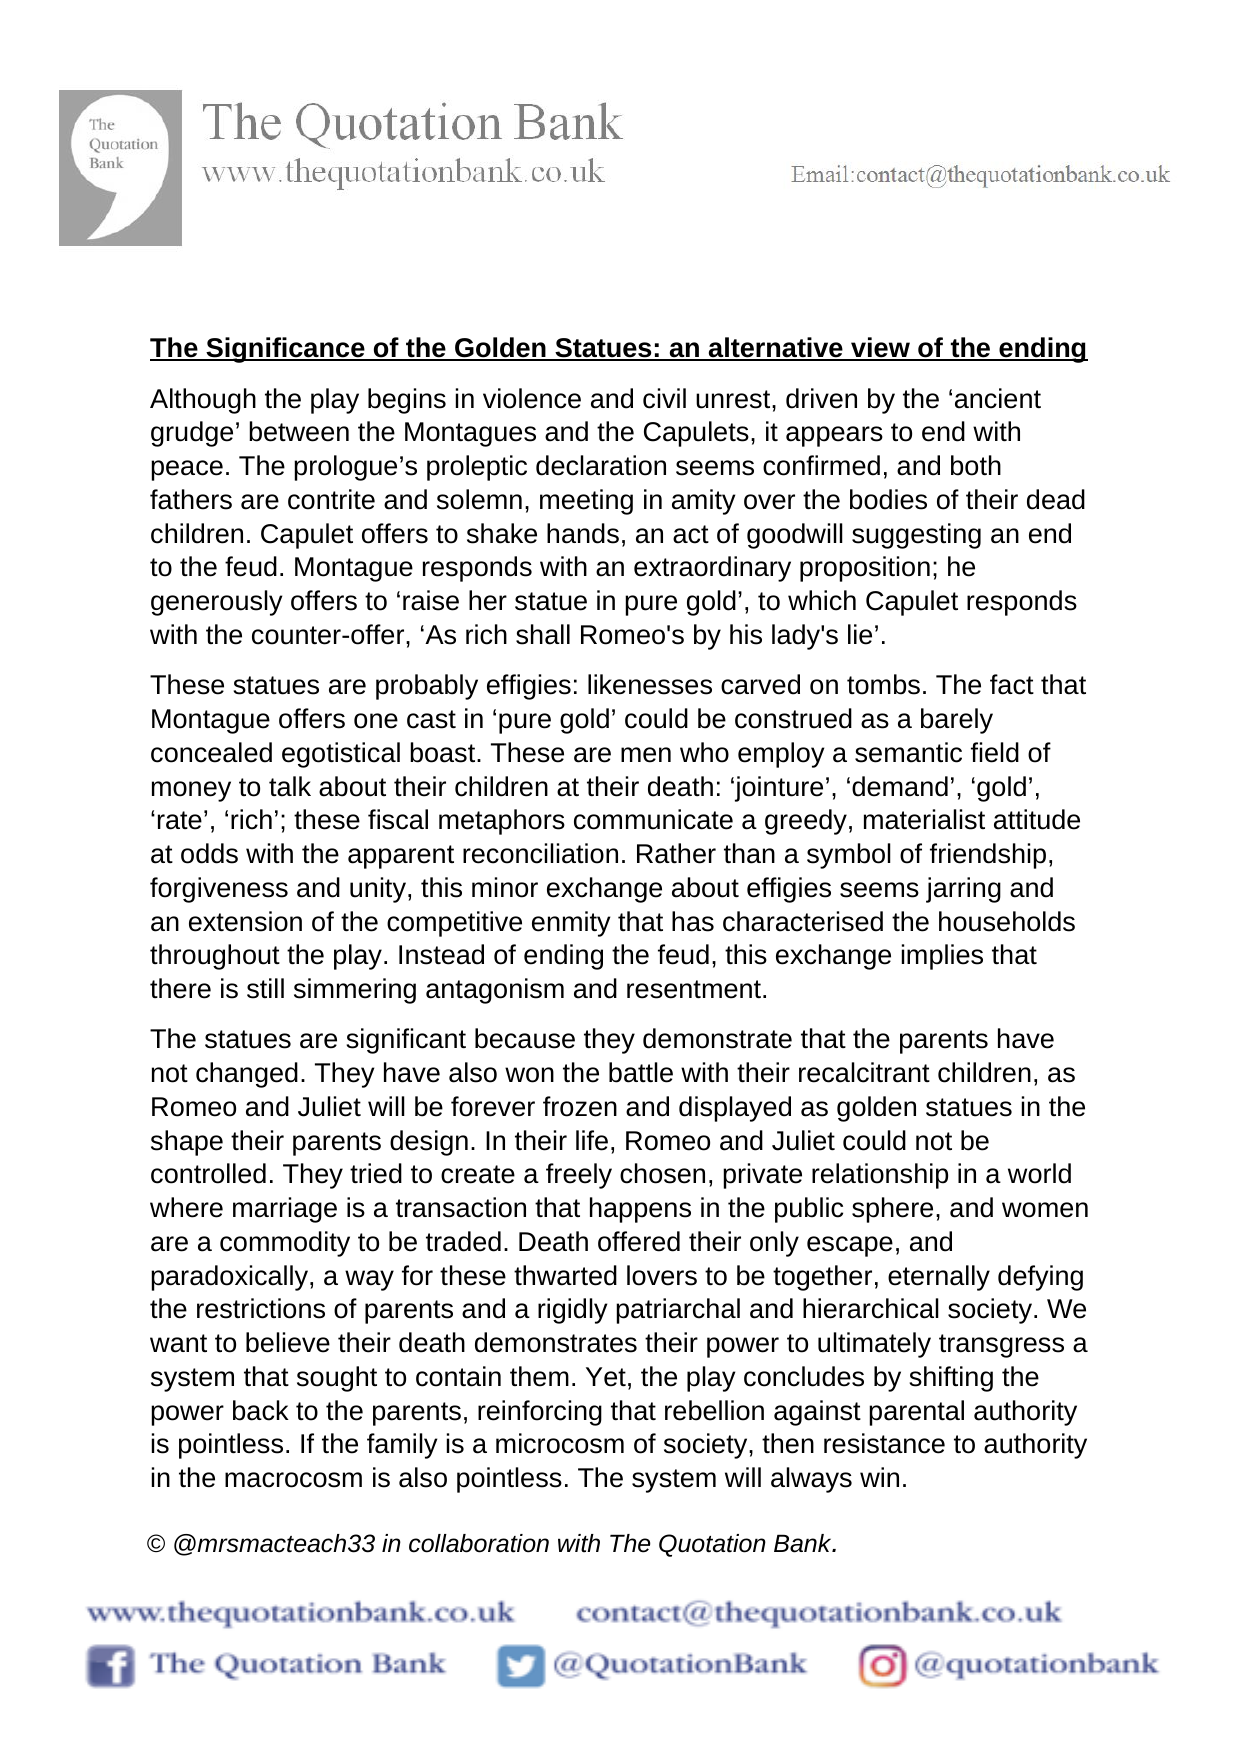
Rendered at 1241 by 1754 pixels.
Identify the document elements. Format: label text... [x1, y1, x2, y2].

picture [24, 64, 1236, 268]
text The Significance of the Golden Statues: an alternative view of the ending [150, 332, 1090, 363]
text © @mrsmacteach33 in collaboration with The Quotation Bank. [91, 1525, 1090, 1559]
text The statues are significant because they demonstrate that the parents have not changed. They have also won the battle with their recalcitrant children, as Romeo and Juliet will be forever frozen and displayed as golden statues in the shape their parents design. In their life, Romeo and Juliet could not be controlled. They tried to create a freely chosen, private relationship in a world where marriage is a transaction that happens in the public sphere, and women are a commodity to be traded. Death offered their only escape, and paradoxically, a way for these thwarted lovers to be together, eternally defying the restrictions of parents and a rigidly patriarchal and hierarchical society. We want to believe their death demonstrates their power to ultimately transgress a system that sought to contain them. Yet, the play concludes by shifting the power back to the parents, reinforcing that rebellion against parental authority is pointless. If the family is a microcosm of society, then resistance to authority in the macrocosm is also pointless. The system will always win. [150, 1023, 1090, 1493]
text Although the play begins in violence and civil unrest, driven by the ‘ancient grudge’ between the Montagues and the Capulets, it appears to end with peace. The prologue’s proleptic declaration seems confirmed, and both fathers are contrite and solemn, meeting in amity over the bodies of their dead children. Capulet offers to shake hands, an act of goodwill suggesting an end to the feud. Montague responds with an extraordinary proposition; he generously offers to ‘raise her statue in pure gold’, to which Capulet responds with the counter-offer, ‘As rich shall Romeo's by his lady's lie’. [150, 383, 1090, 650]
text These statues are probably effigies: likenesses carved on tombs. The fact that Montague offers one cast in ‘pure gold’ could be construed as a barely concealed egotistical boast. These are men who employ a semantic field of money to talk about their children at their death: ‘jointure’, ‘demand’, ‘gold’, ‘rate’, ‘rich’; these fiscal metaphors communicate a greedy, materialist attitude at odds with the apparent reconciliation. Rather than a symbol of friendship, forgiveness and unity, this minor exchange about effigies seems jarring and an extension of the competitive enmity that has characterised the households throughout the play. Instead of ending the feud, this exchange implies that there is still simmering antagonism and resentment. [150, 669, 1090, 1004]
picture [77, 1597, 1173, 1699]
